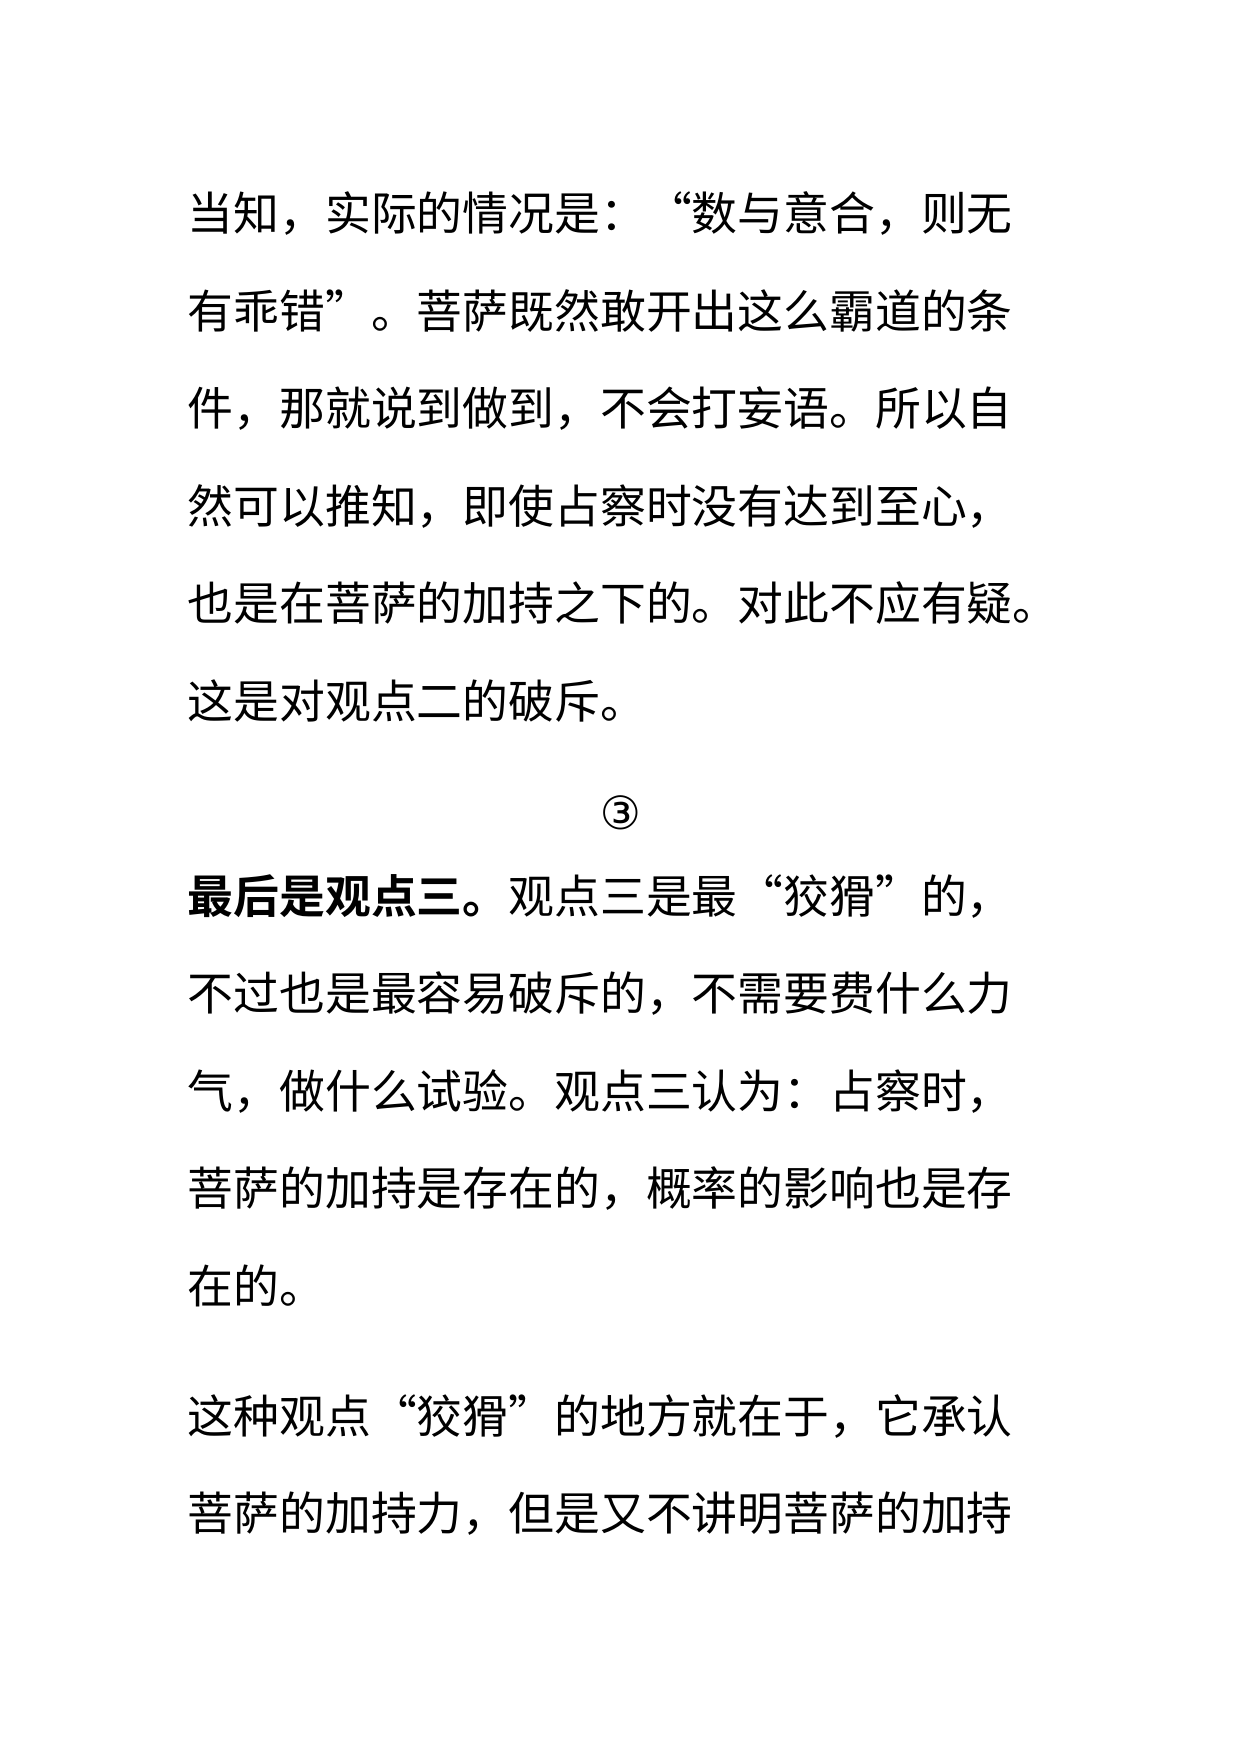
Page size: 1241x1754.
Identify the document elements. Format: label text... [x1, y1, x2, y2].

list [187, 1364, 1053, 1559]
list ③ [187, 779, 1053, 844]
list 当知，实际的情况是：“数与意合，则无有乖错”。菩萨既然敢开出这么霸道的条件，那就说到做到，不会打妄语。所以自然可以推知，即使占察时没有达到至心，也是在菩萨的加持之下的。对此不应有疑。这是对观点二的破斥。 [187, 162, 1053, 747]
list 最后是观点三。观点三是最“狡猾”的，不过也是最容易破斥的，不需要费什么力气，做什么试验。观点三认为：占察时，菩萨的加持是存在的，概率的影响也是存在的。 [187, 844, 1053, 1332]
